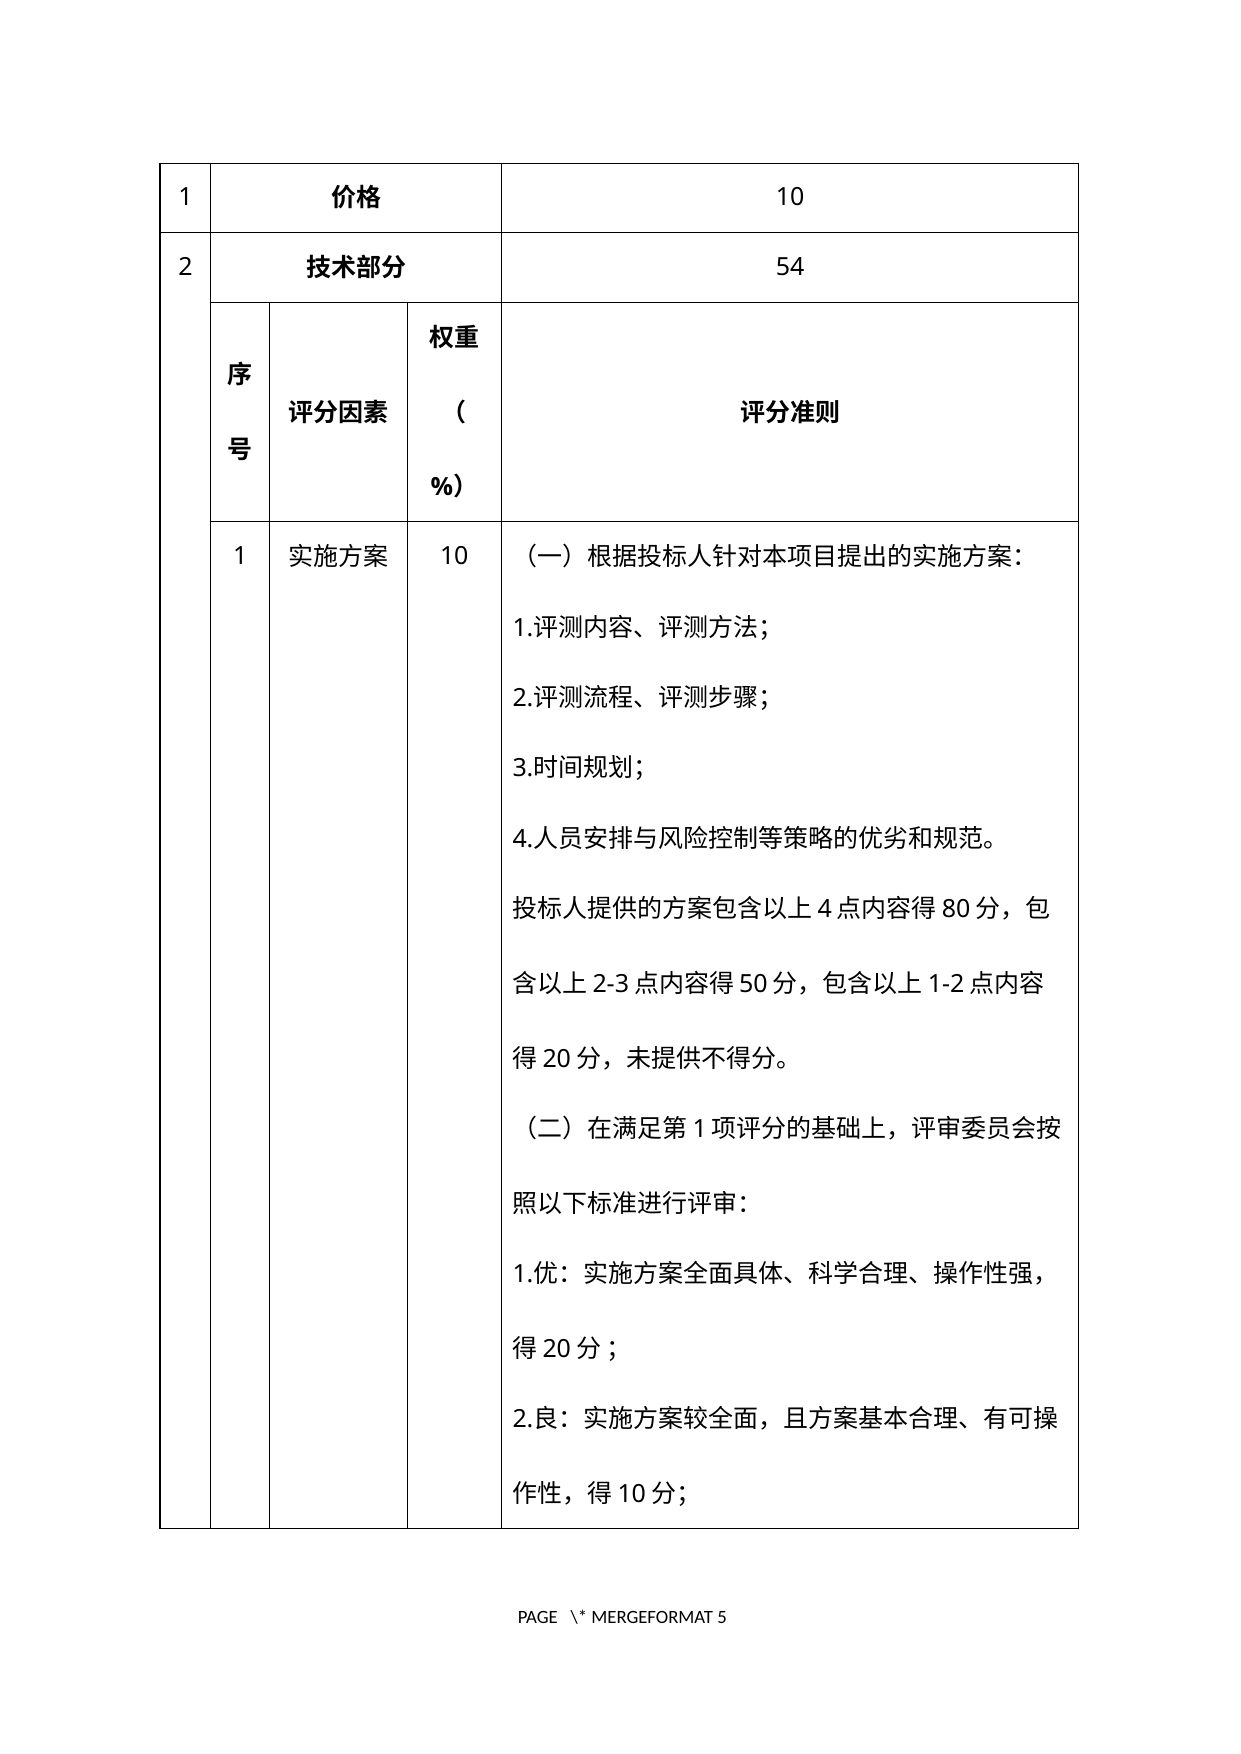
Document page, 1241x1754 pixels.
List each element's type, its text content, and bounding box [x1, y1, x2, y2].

table_cell 10 [502, 164, 1078, 232]
table_cell 权重（%） [408, 303, 501, 521]
table_cell 1 [161, 164, 210, 232]
table_cell 评分准则 [502, 303, 1078, 521]
table_cell 实施方案 [270, 522, 407, 1528]
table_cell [502, 522, 1078, 1528]
table_cell 10 [408, 522, 501, 1528]
table_cell 序号 [211, 303, 269, 521]
table_cell 2 [161, 233, 210, 1528]
table_cell 价格 [211, 164, 501, 232]
table_cell 1 [211, 522, 269, 1528]
table_cell 技术部分 [211, 233, 501, 302]
table_cell 评分因素 [270, 303, 407, 521]
table_cell 54 [502, 233, 1078, 302]
